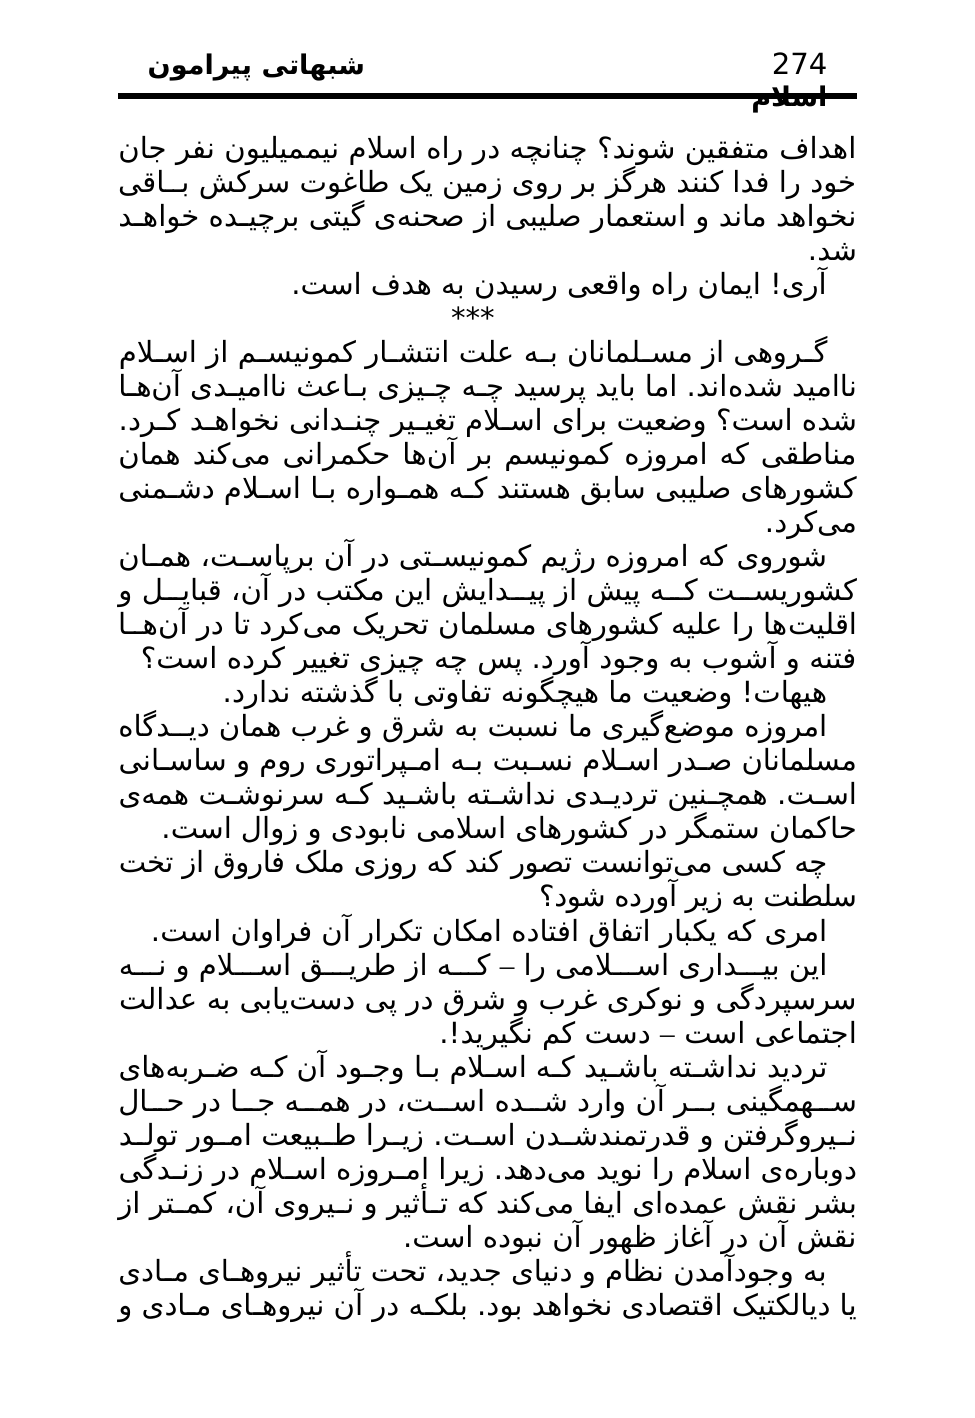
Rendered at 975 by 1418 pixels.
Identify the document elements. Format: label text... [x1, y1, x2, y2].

text شوروی که امروزه رژیم کمونیستی در آن برپاست، همان کشوری‎ست که پیش از پیدایش این مکتب در آن، قبایل و اقلیت‌ها را علیه کشورهای مسلمان تحریک می‌کرد تا در آن‌ها فتنه و آشوب به وجود آورد. پس چه چیزی تغییر کرده است؟ [118, 539, 857, 676]
text امروزه موضع‌گیری ما نسبت به شرق و غرب همان دیدگاه مسلمانان صدر اسلام نسبت به امپراتوری روم و ساسانی است. هم‎چنین تردیدی نداشته باشید که سرنوشت همه‌ی حاکمان ستم‎گر در کشورهای اسلامی نابودی و زوال است. [118, 710, 857, 846]
text چه کسی می‌توانست تصور کند که روزی ملک فاروق از تخت سلطنت به زیر آورده شود؟ [118, 846, 857, 914]
text این بیداری اسلامی را – که از طریق اسلام و نه سرسپردگی و نوکری غرب و شرق در پی دست‌یابی به عدالت اجتماعی است – دست کم نگیرید!. [118, 948, 857, 1050]
text هیهات! وضعیت ما هیچ‎گونه تفاوتی با گذشته ندارد. [118, 676, 857, 710]
text تردید نداشته باشید که اسلام با وجود آن که ضربه‌های سهمگینی بر آن وارد شده است، در همه جا در حال نیروگرفتن و قدرتمندشدن است. زیرا طبیعت امور تولد دوباره‌ی اسلام را نوید می‌دهد. زیرا امروزه اسلام در زندگی بشر نقش عمده‌ای ایفا می‌کند که تأثیر و نیروی آن، کمتر از نقش آن در آغاز ظهور آن نبوده است. [118, 1050, 857, 1254]
text امری که یک‎بار اتفاق افتاده امکان تکرار آن فراوان است. [118, 914, 857, 948]
text آری! ایمان راه واقعی رسیدن به هدف است. [118, 268, 857, 302]
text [118, 132, 857, 268]
text گروهی از مسلمانان به علت انتشار کمونیسم از اسلام ناامید شده‌اند. اما باید پرسید چه چیزی باعث ناامیدی آن‌ها شده است؟ وضعیت برای اسلام تغییر چندانی نخواهد کرد. مناطقی که امروزه کمونیسم بر آن‌ها حکم‎رانی می‌کند همان کشورهای صلیبی سابق هستند که همواره با اسلام دشمنی می‌کرد. [118, 336, 857, 539]
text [118, 1254, 857, 1322]
text *** [118, 302, 857, 336]
